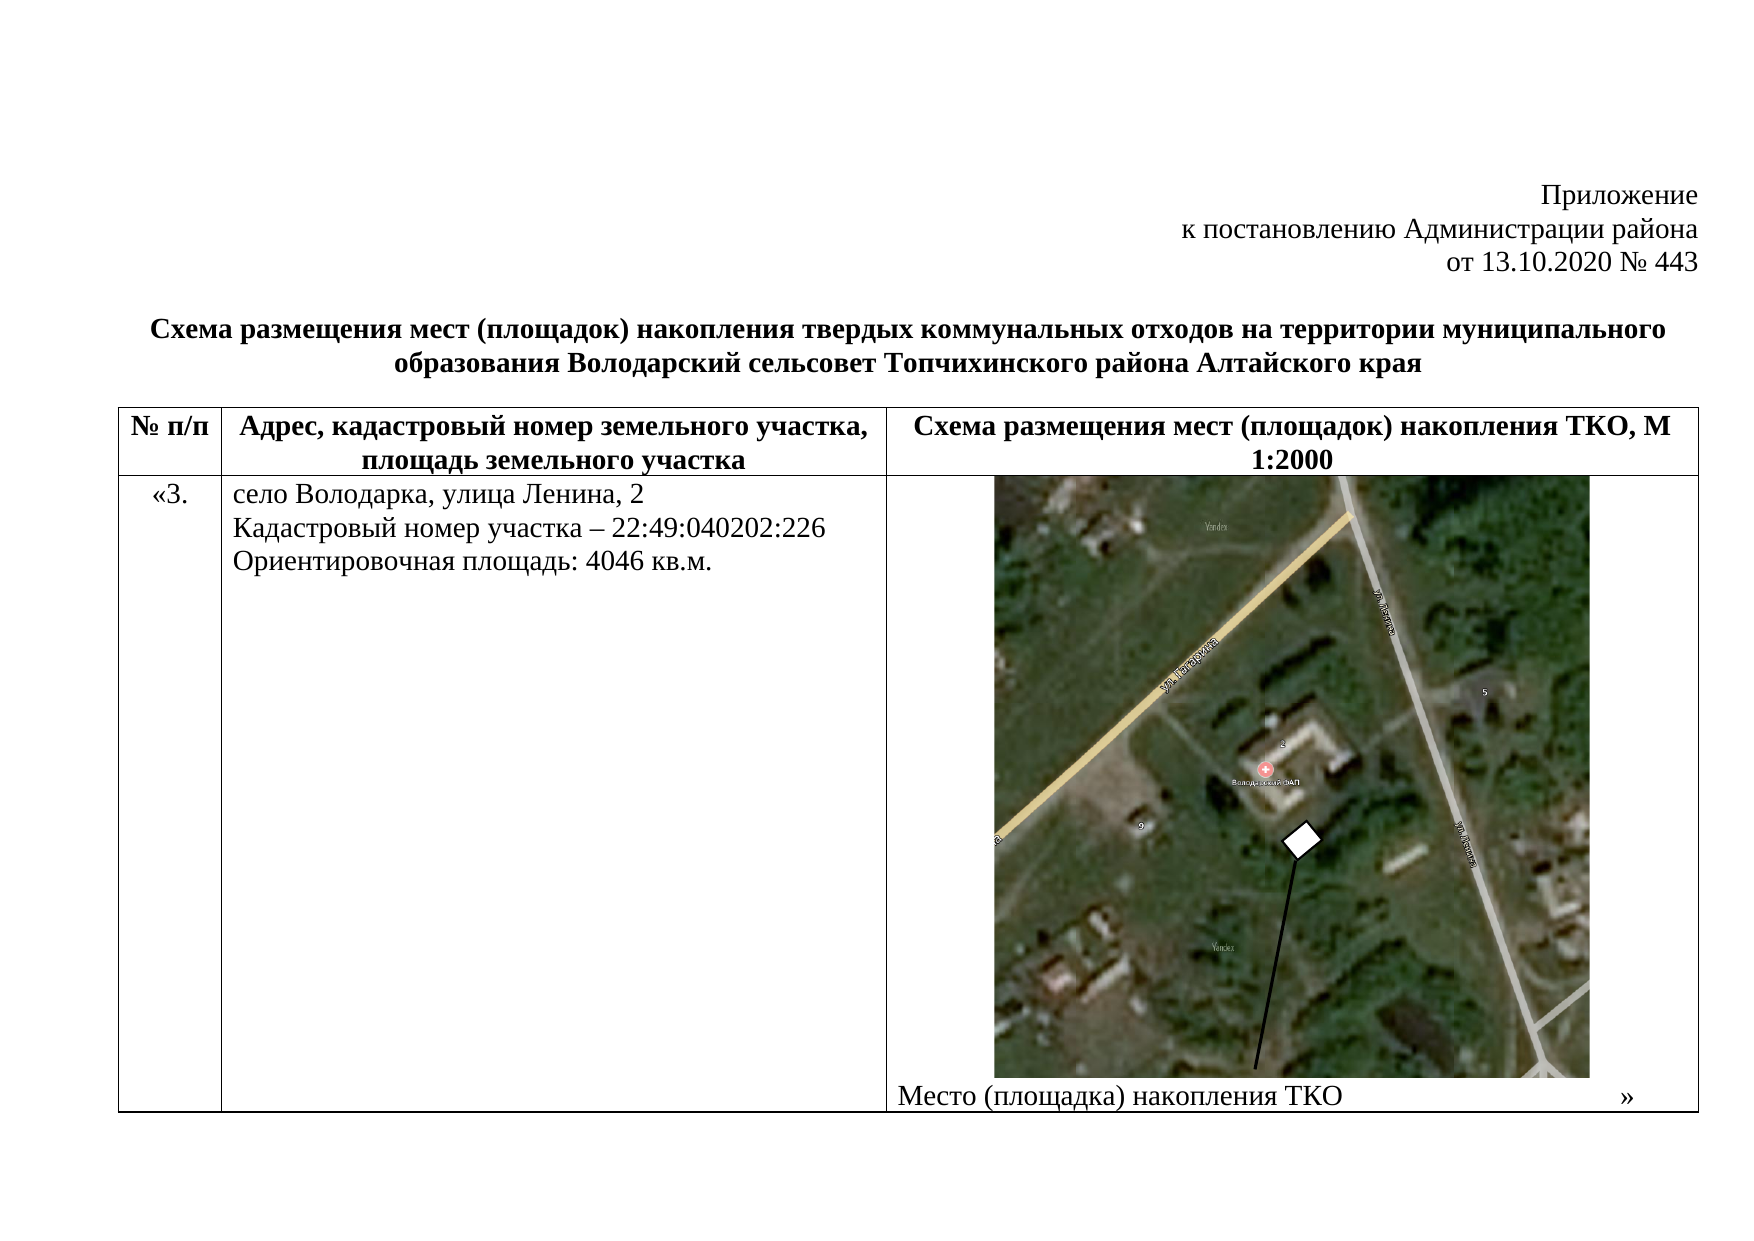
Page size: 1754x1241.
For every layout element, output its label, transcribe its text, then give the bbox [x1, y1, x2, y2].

text от 13.10.2020 № 443 [118, 244, 1698, 278]
text к постановлению Администрации района [118, 211, 1698, 244]
table_cell Место (площадка) накопления ТКО » [887, 476, 1698, 1111]
picture [994, 476, 1590, 1078]
table_header Схема размещения мест (площадок) накопления ТКО, М 1:2000 [887, 408, 1698, 475]
text Схема размещения мест (площадок) накопления твердых коммунальных отходов на территории муниципального образования Володарский сельсовет Топчихинского района Алтайского края [118, 311, 1698, 378]
table_header № п/п [119, 408, 221, 475]
table_header Адрес, кадастровый номер земельного участка, площадь земельного участка [222, 408, 886, 475]
table_cell «3. [119, 476, 221, 1111]
table_cell село Володарка, улица Ленина, 2 Кадастровый номер участка – 22:49:040202:226 Ориентировочная площадь: 4046 кв.м. [222, 476, 886, 1111]
text Приложение [118, 177, 1698, 211]
